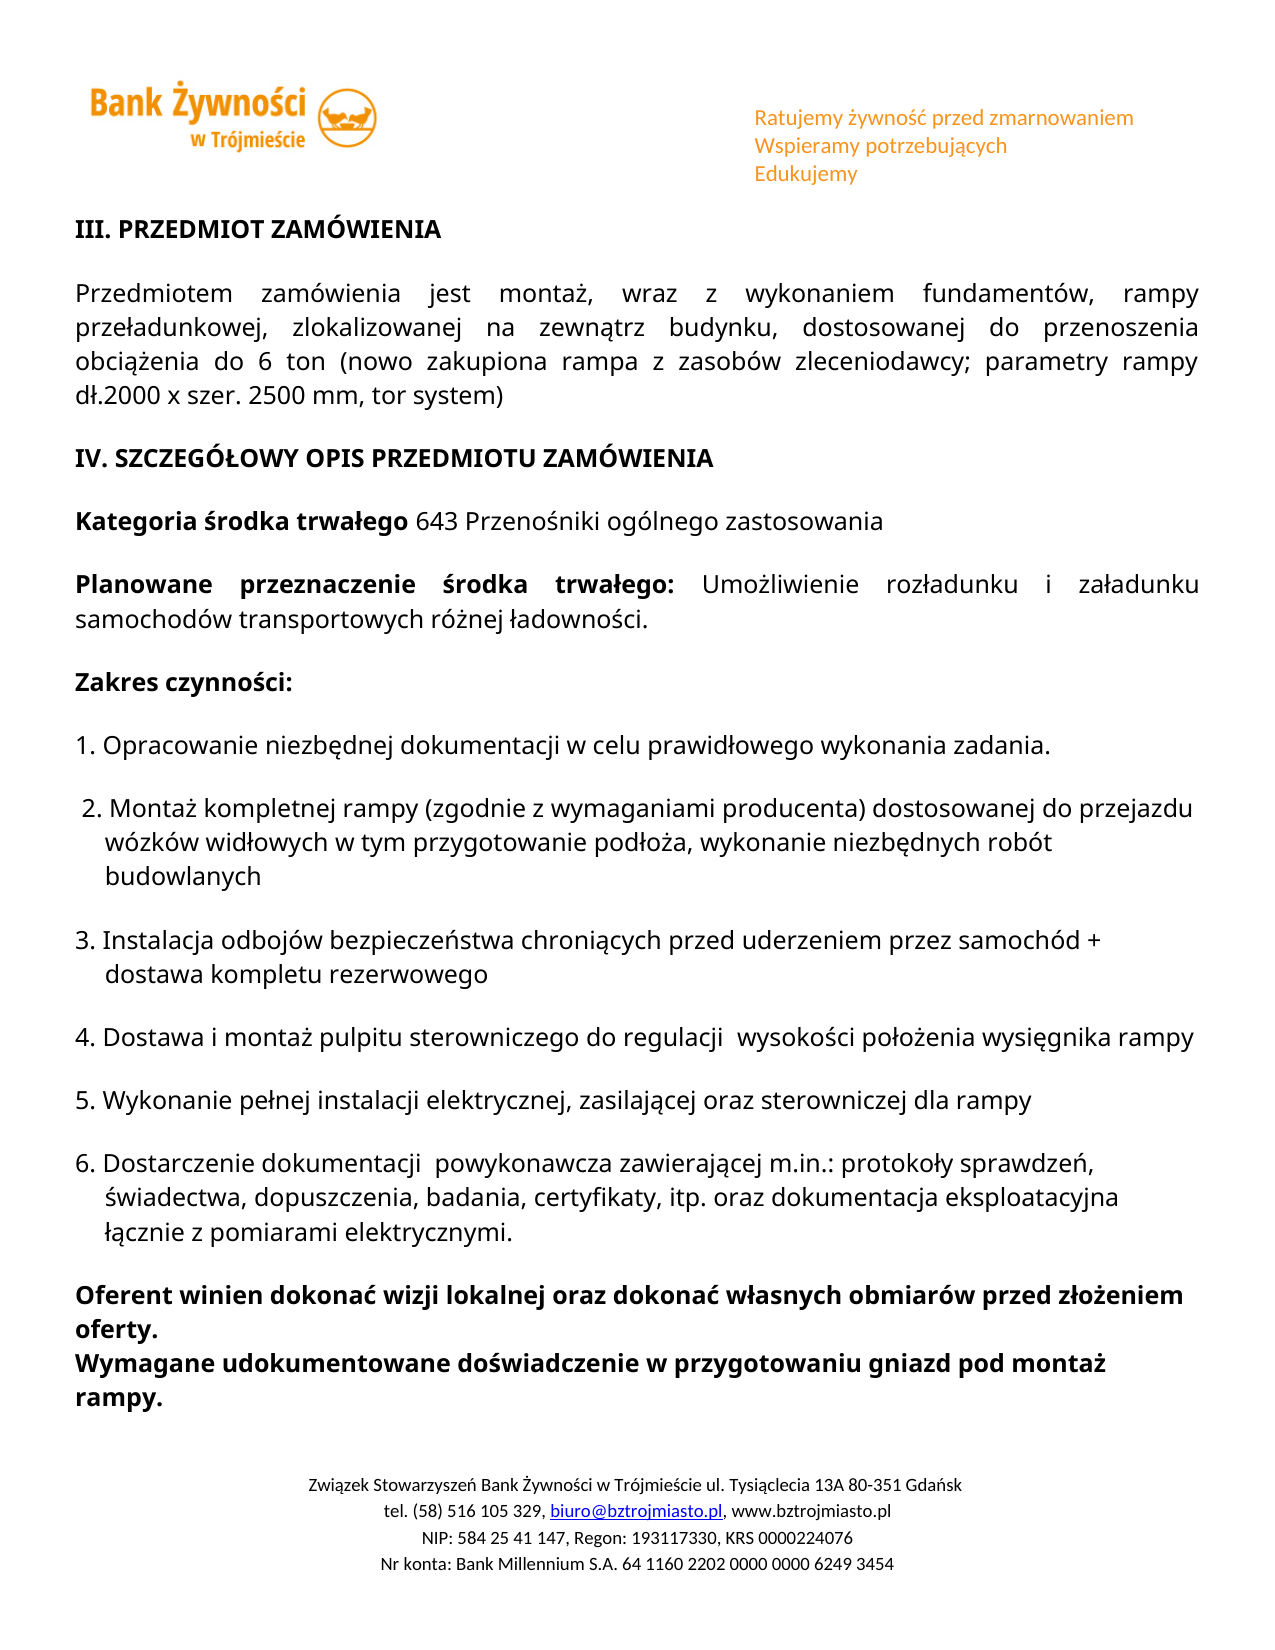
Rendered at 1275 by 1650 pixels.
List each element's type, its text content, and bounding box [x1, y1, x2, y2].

text 3. Instalacja odbojów bezpieczeństwa chroniących przed uderzeniem przez samochód + dostawa kompletu rezerwowego [75, 922, 1200, 990]
text 2. Montaż kompletnej rampy (zgodnie z wymaganiami producenta) dostosowanej do przejazdu wózków widłowych w tym przygotowanie podłoża, wykonanie niezbędnych robót budowlanych [75, 791, 1200, 893]
text 4. Dostawa i montaż pulpitu sterowniczego do regulacji wysokości położenia wysięgnika rampy [75, 1019, 1200, 1054]
text Zakres czynności: [75, 664, 1200, 698]
text III. PRZEDMIOT ZAMÓWIENIA [75, 212, 1200, 246]
text Oferent winien dokonać wizji lokalnej oraz dokonać własnych obmiarów przed złożeniem oferty. Wymagane udokumentowane doświadczenie w przygotowaniu gniazd pod montaż rampy. [75, 1277, 1200, 1414]
text Kategoria środka trwałego 643 Przenośniki ogólnego zastosowania [75, 504, 1200, 538]
text IV. SZCZEGÓŁOWY OPIS PRZEDMIOTU ZAMÓWIENIA [75, 441, 1200, 475]
text 5. Wykonanie pełnej instalacji elektrycznej, zasilającej oraz sterowniczej dla rampy [75, 1083, 1200, 1117]
text Przedmiotem zamówienia jest montaż, wraz z wykonaniem fundamentów, rampy przeładunkowej, zlokalizowanej na zewnątrz budynku, dostosowanej do przenoszenia obciążenia do 6 ton (nowo zakupiona rampa z zasobów zleceniodawcy; parametry rampy dł.2000 x szer. 2500 mm, tor system) [75, 275, 1200, 412]
picture [56, 58, 404, 180]
text 1. Opracowanie niezbędnej dokumentacji w celu prawidłowego wykonania zadania. [75, 728, 1200, 762]
text Planowane przeznaczenie środka trwałego: Umożliwienie rozładunku i załadunku samochodów transportowych różnej ładowności. [75, 567, 1200, 635]
text 6. Dostarczenie dokumentacji powykonawcza zawierającej m.in.: protokoły sprawdzeń, świadectwa, dopuszczenia, badania, certyfikaty, itp. oraz dokumentacja eksploatacyjna łącznie z pomiarami elektrycznymi. [75, 1146, 1200, 1248]
